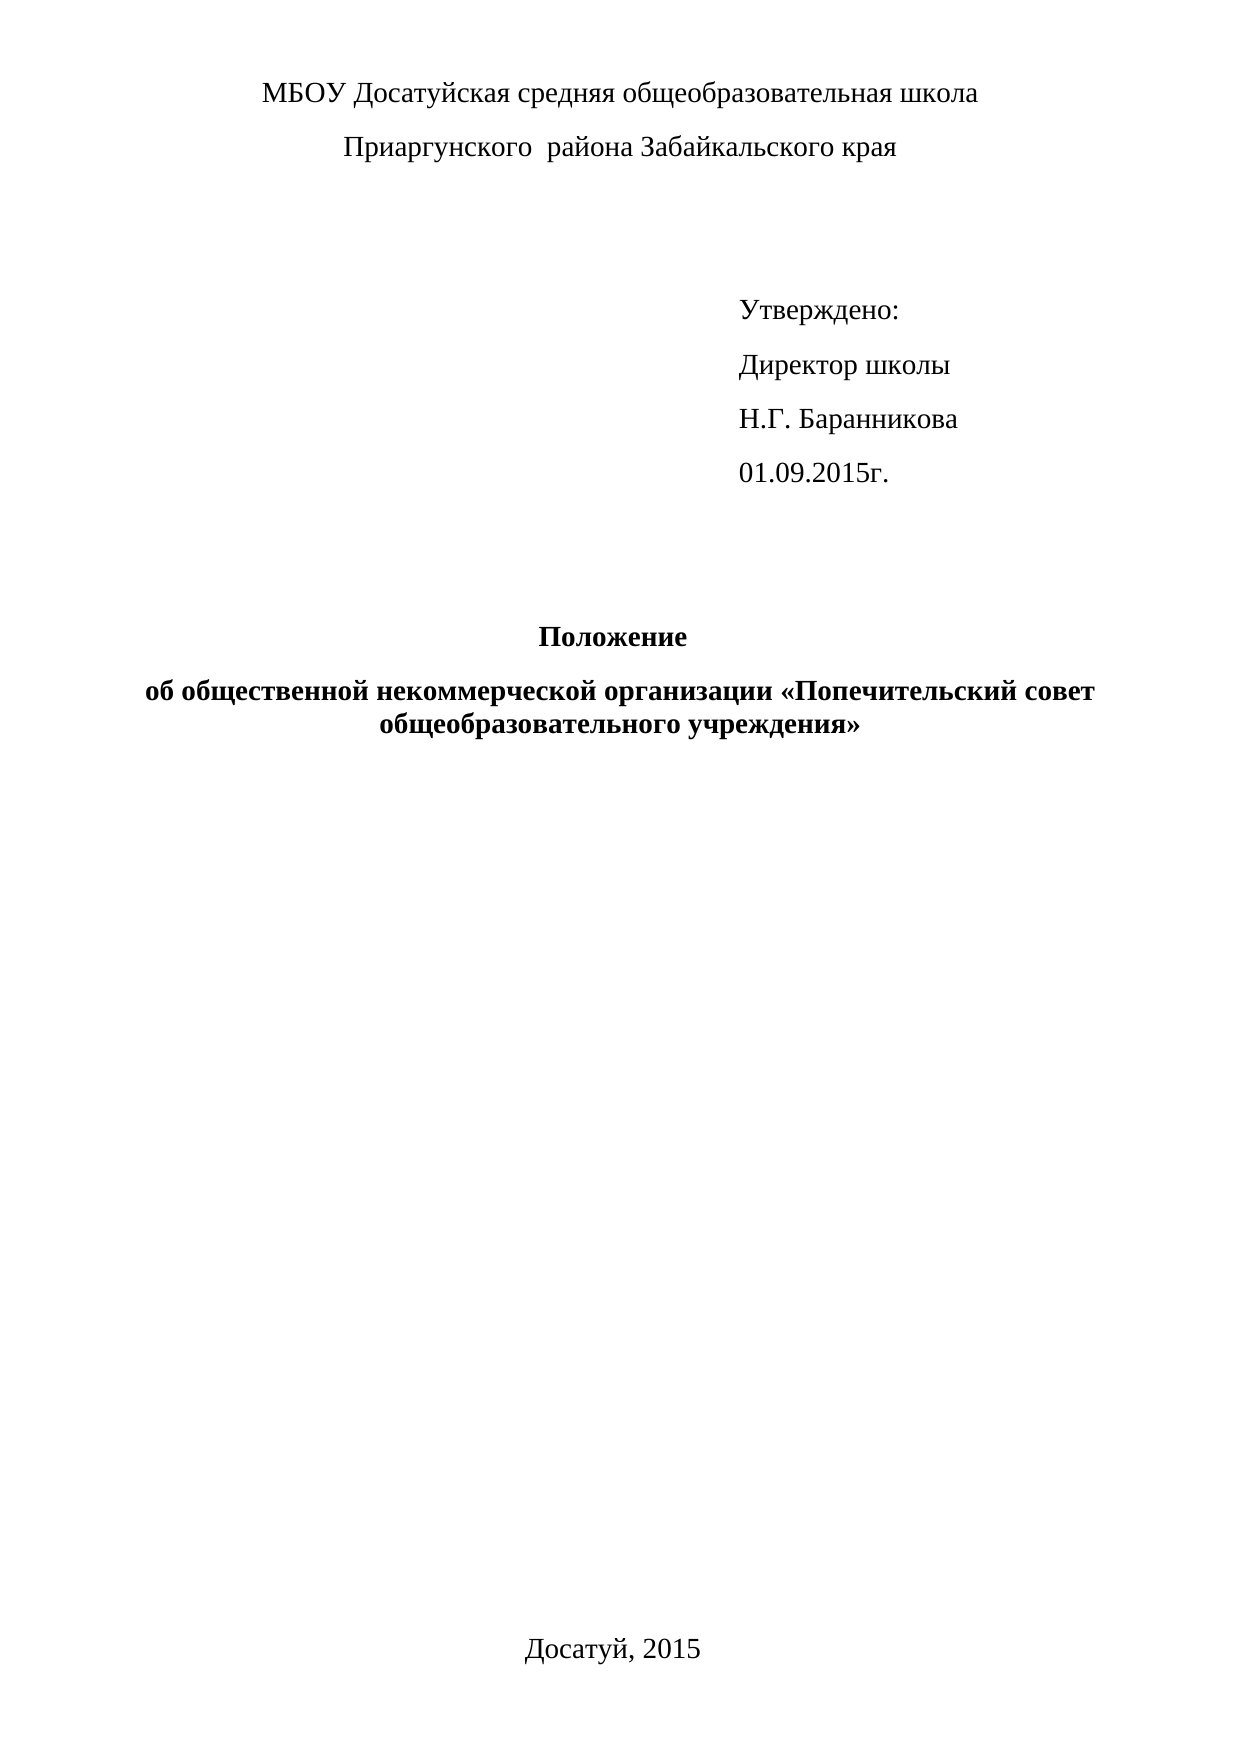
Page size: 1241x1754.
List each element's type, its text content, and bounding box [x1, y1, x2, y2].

text МБОУ Досатуйская средняя общеобразовательная школа [75, 75, 1165, 108]
text Досатуй, 2015 [60, 1631, 1165, 1664]
text Утверждено: [739, 292, 1165, 326]
text Положение [60, 619, 1165, 652]
text Директор школы [739, 347, 1165, 380]
text Н.Г. Баранникова [739, 401, 1165, 435]
text Приаргунского района Забайкальского края [75, 129, 1165, 163]
text об общественной некоммерческой организации «Попечительский совет общеобразовательного учреждения» [75, 673, 1165, 740]
text 01.09.2015г. [739, 456, 1165, 489]
